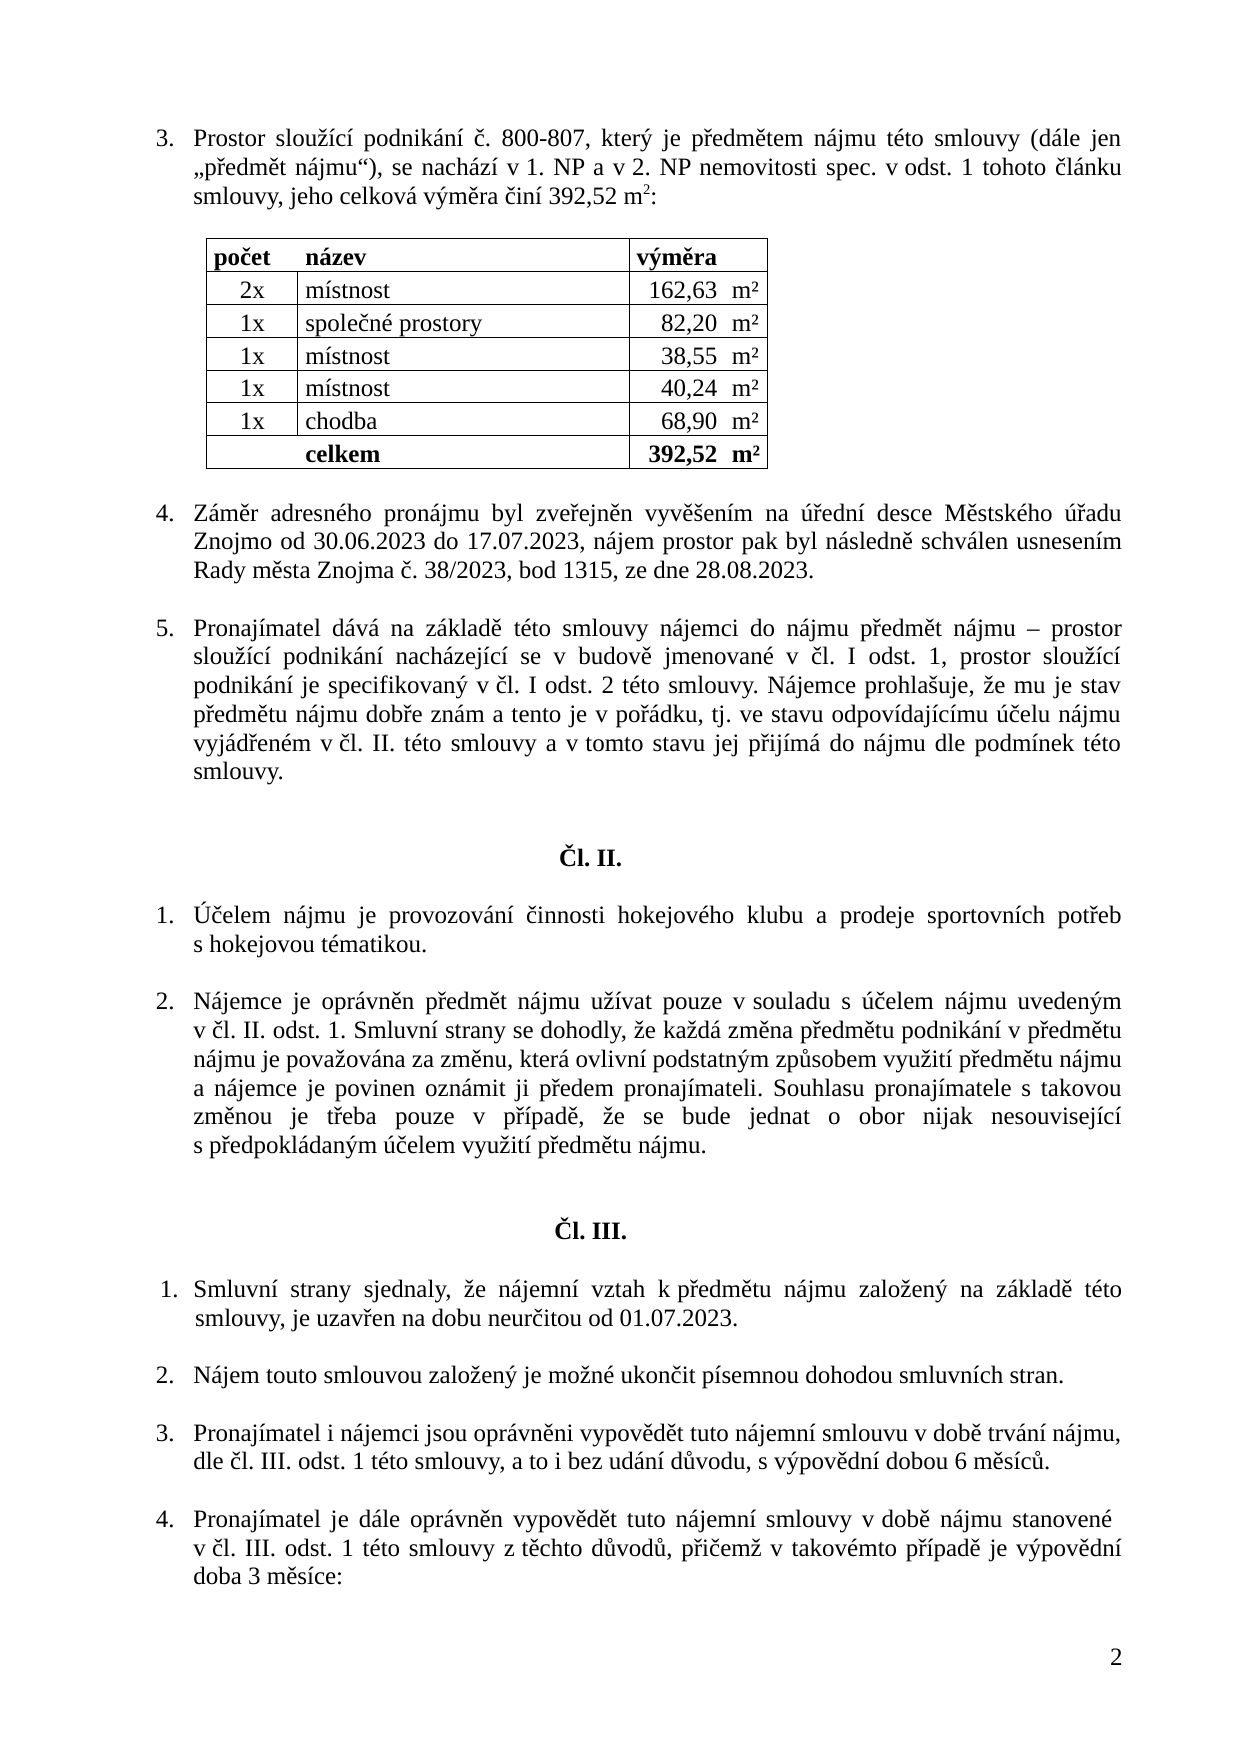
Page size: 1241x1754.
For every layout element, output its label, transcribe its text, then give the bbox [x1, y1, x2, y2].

list Pronajímatel i nájemci jsou oprávněni vypovědět tuto nájemní smlouvu v době trvání nájmu, dle čl. III. odst. 1 této smlouvy, a to i bez udání důvodu, s výpovědní dobou 6 měsíců. [156, 1418, 1122, 1475]
table_cell 1x [207, 305, 297, 337]
text Čl. III. [118, 1216, 1063, 1245]
table_cell m² [724, 403, 767, 435]
table_cell 2x [207, 272, 297, 304]
table_cell 82,20 [630, 305, 724, 337]
table_header název [298, 239, 629, 271]
table_cell 68,90 [630, 403, 724, 435]
text Čl. II. [118, 843, 1063, 871]
table_cell 1x [207, 338, 297, 369]
table_cell m² [724, 338, 767, 369]
table_cell celkem [298, 436, 629, 468]
table_cell 392,52 [630, 436, 724, 468]
table_cell chodba [298, 403, 629, 435]
list Účelem nájmu je provozování činnosti hokejového klubu a prodeje sportovních potřeb s hokejovou tématikou. [156, 900, 1122, 958]
table_cell místnost [298, 338, 629, 369]
table_cell místnost [298, 371, 629, 402]
table_cell místnost [298, 272, 629, 304]
table_cell m² [724, 436, 767, 468]
list Pronajímatel dává na základě této smlouvy nájemci do nájmu předmět nájmu – prostor sloužící podnikání nacházející se v budově jmenované v čl. I odst. 1, prostor sloužící podnikání je specifikovaný v čl. I odst. 2 této smlouvy. Nájemce prohlašuje, že mu je stav předmětu nájmu dobře znám a tento je v pořádku, tj. ve stavu odpovídajícímu účelu nájmu vyjádřeném v čl. II. této smlouvy a v tomto stavu jej přijímá do nájmu dle podmínek této smlouvy. [156, 613, 1122, 785]
table_cell m² [724, 305, 767, 337]
table_cell 1x [207, 371, 297, 402]
table_cell 38,55 [630, 338, 724, 369]
table_cell 40,24 [630, 371, 724, 402]
table_cell 162,63 [630, 272, 724, 304]
list Prostor sloužící podnikání č. 800-807, který je předmětem nájmu této smlouvy (dále jen „předmět nájmu“), se nachází v 1. NP a v 2. NP nemovitosti spec. v odst. 1 tohoto článku smlouvy, jeho celková výměra činí 392,52 m2: [156, 123, 1122, 209]
list Nájemce je oprávněn předmět nájmu užívat pouze v souladu s účelem nájmu uvedeným v čl. II. odst. 1. Smluvní strany se dohodly, že každá změna předmětu podnikání v předmětu nájmu je považována za změnu, která ovlivní podstatným způsobem využití předmětu nájmu a nájemce je povinen oznámit ji předem pronajímateli. Souhlasu pronajímatele s takovou změnou je třeba pouze v případě, že se bude jednat o obor nijak nesouvisející s předpokládaným účelem využití předmětu nájmu. [156, 986, 1122, 1159]
list Pronajímatel je dále oprávněn vypovědět tuto nájemní smlouvy v době nájmu stanovené v čl. III. odst. 1 této smlouvy z těchto důvodů, přičemž v takovémto případě je výpovědní doba 3 měsíce: [156, 1504, 1122, 1590]
table_header počet [207, 239, 298, 271]
table_cell 1x [207, 403, 297, 435]
list Záměr adresného pronájmu byl zveřejněn vyvěšením na úřední desce Městského úřadu Znojmo od 30.06.2023 do 17.07.2023, nájem prostor pak byl následně schválen usnesením Rady města Znojma č. 38/2023, bod 1315, ze dne 28.08.2023. [156, 498, 1122, 584]
table_cell m² [724, 371, 767, 402]
table_cell [207, 436, 298, 468]
table_header [724, 239, 767, 271]
table_cell m² [724, 272, 767, 304]
table_cell společné prostory [298, 305, 629, 337]
list Smluvní strany sjednaly, že nájemní vztah k předmětu nájmu založený na základě této smlouvy, je uzavřen na dobu neurčitou od 01.07.2023. [159, 1274, 1122, 1331]
list Nájem touto smlouvou založený je možné ukončit písemnou dohodou smluvních stran. [156, 1360, 1122, 1389]
table_header výměra [630, 239, 724, 271]
